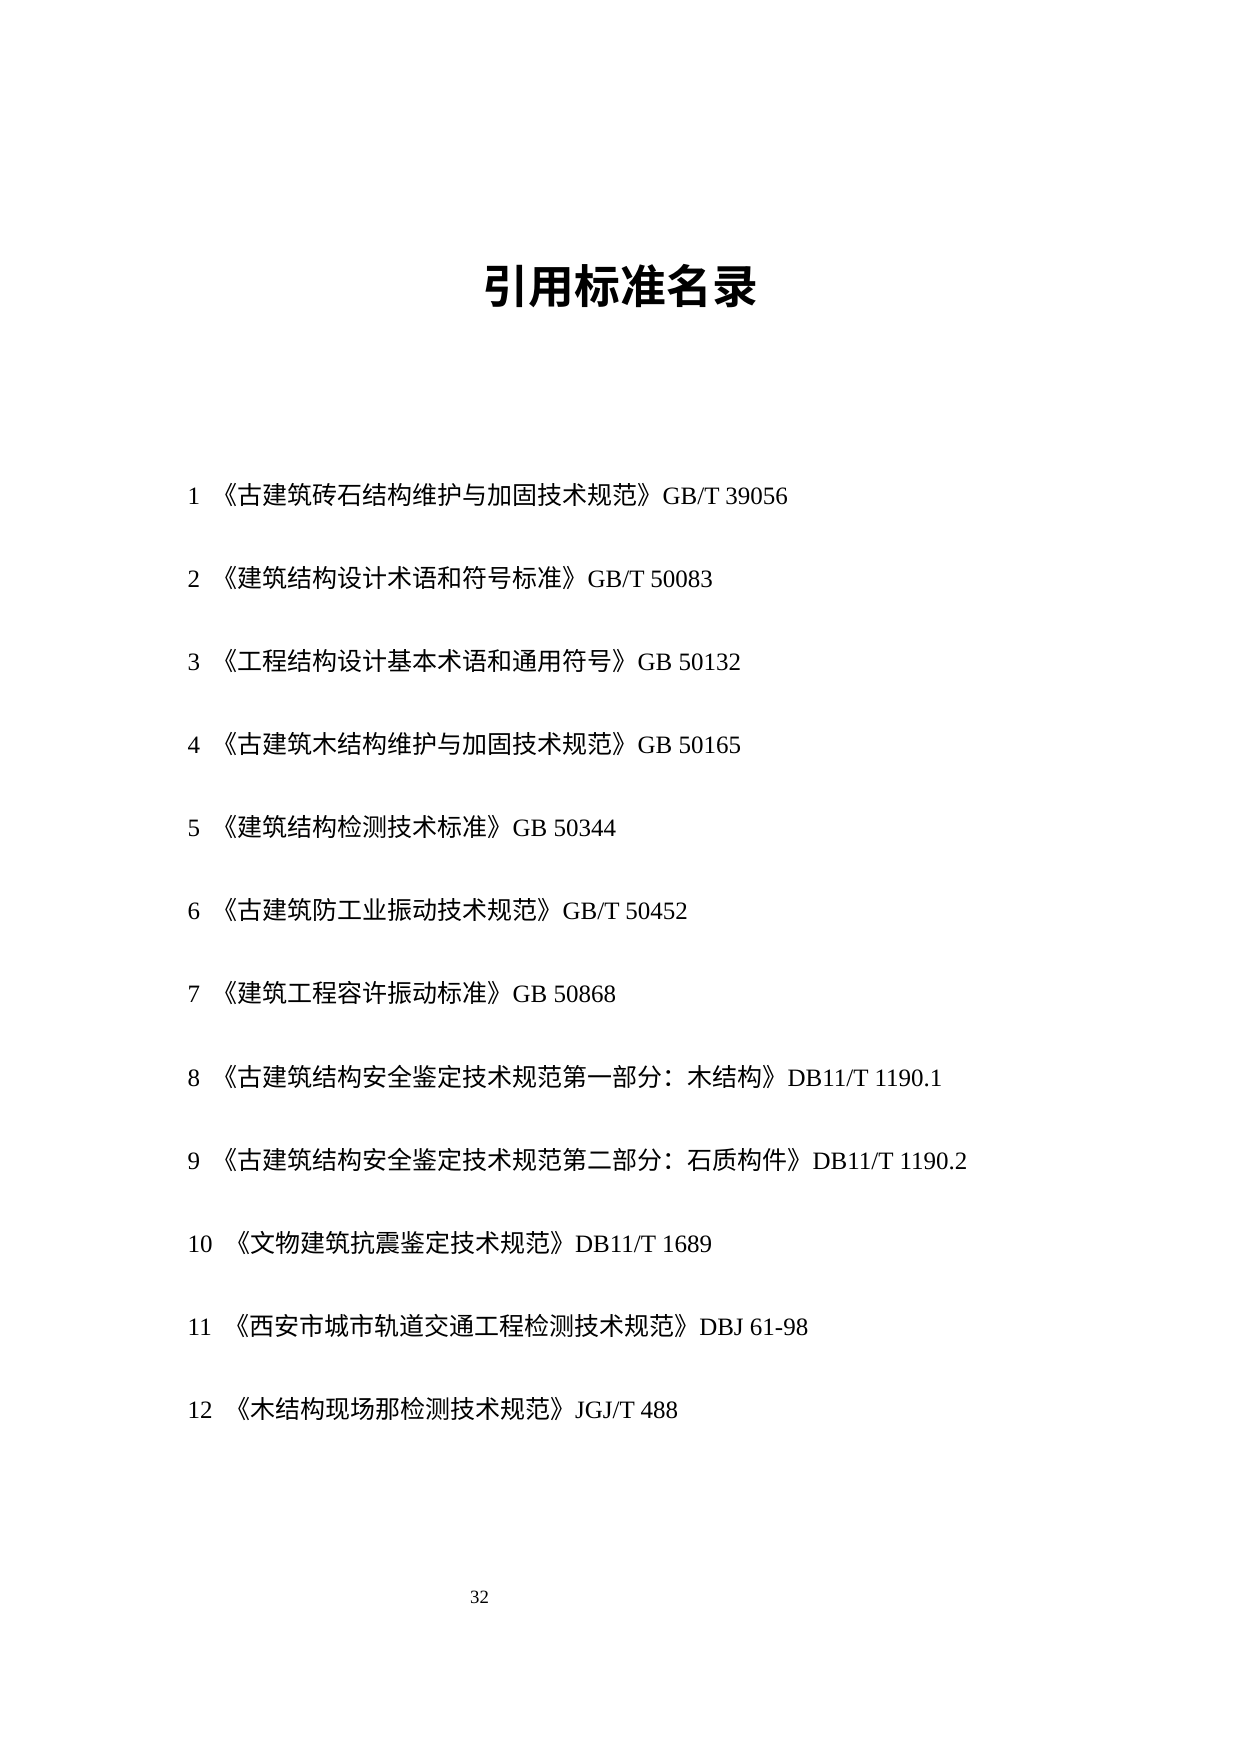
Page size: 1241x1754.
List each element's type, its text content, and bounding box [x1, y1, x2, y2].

text 1 《古建筑砖石结构维护与加固技术规范》GB/T 39056 [187, 461, 1053, 526]
text 6 《古建筑防工业振动技术规范》GB/T 50452 [187, 876, 1053, 941]
text 11 《西安市城市轨道交通工程检测技术规范》DBJ 61-98 [187, 1292, 1053, 1357]
text 7 《建筑工程容许振动标准》GB 50868 [187, 959, 1053, 1024]
text 12 《木结构现场那检测技术规范》JGJ/T 488 [187, 1375, 1053, 1440]
text 9 《古建筑结构安全鉴定技术规范第二部分：石质构件》DB11/T 1190.2 [187, 1126, 1053, 1191]
text 5 《建筑结构检测技术标准》GB 50344 [187, 793, 1053, 858]
text 2 《建筑结构设计术语和符号标准》GB/T 50083 [187, 544, 1053, 609]
text 10 《文物建筑抗震鉴定技术规范》DB11/T 1689 [187, 1209, 1053, 1274]
text 8 《古建筑结构安全鉴定技术规范第一部分：木结构》DB11/T 1190.1 [187, 1043, 1053, 1108]
subtitle 引用标准名录 [187, 235, 1053, 333]
text 3 《工程结构设计基本术语和通用符号》GB 50132 [187, 627, 1053, 692]
text 4 《古建筑木结构维护与加固技术规范》GB 50165 [187, 710, 1053, 775]
